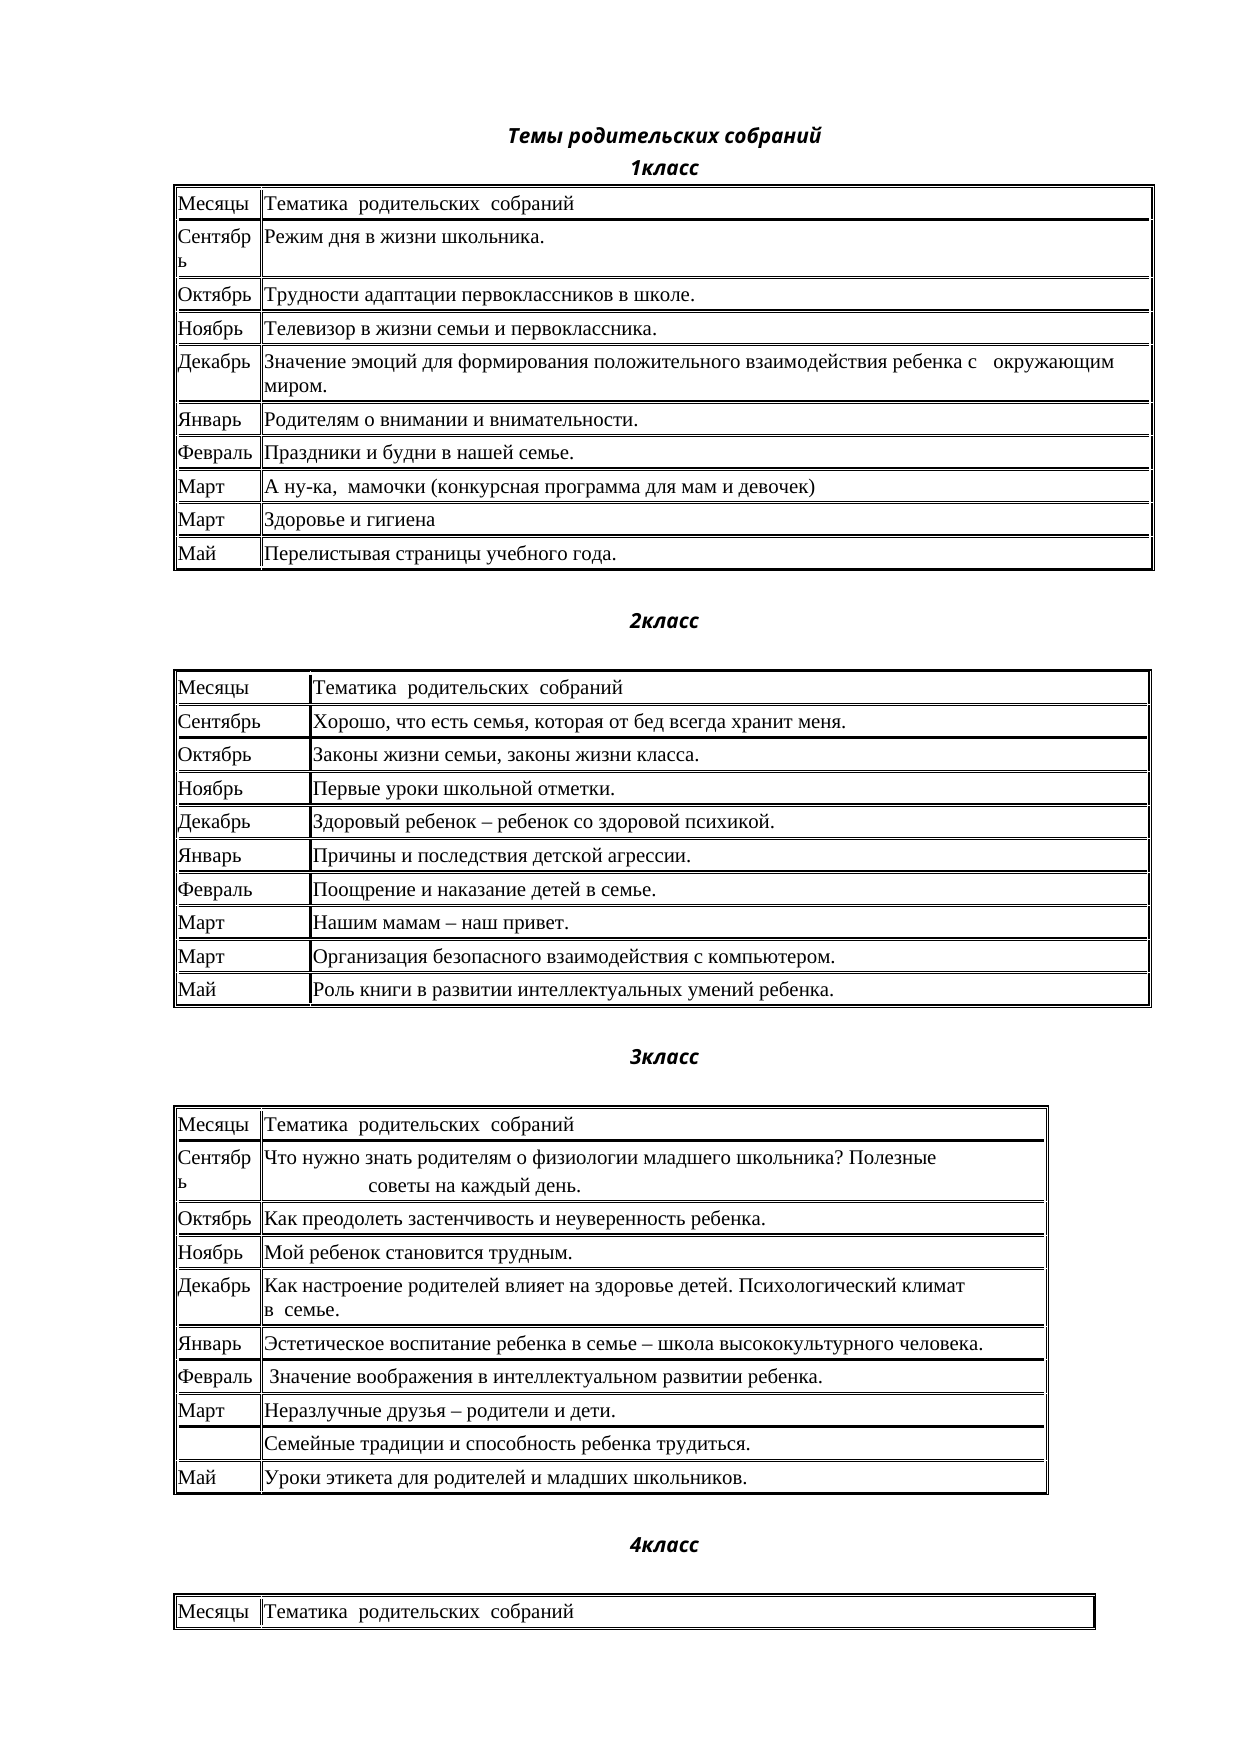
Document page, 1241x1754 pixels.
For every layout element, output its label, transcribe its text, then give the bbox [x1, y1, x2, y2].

table_cell Трудности адаптации первоклассников в школе. [262, 276, 1153, 309]
table_cell Нашим мамам – наш привет. [310, 904, 1150, 937]
table_cell Значение эмоций для формирования положительного взаимодействия ребенка с окружающим миром. [262, 343, 1153, 400]
table_cell Февраль [175, 1358, 260, 1391]
table_header Месяцы [177, 1109, 262, 1139]
table_cell Январь [177, 1324, 260, 1358]
text 3класс [177, 1042, 1152, 1071]
table_cell Здоровье и гигиена [262, 501, 1153, 534]
text Темы родительских собраний [177, 121, 1152, 150]
table_cell Поощрение и наказание детей в семье. [312, 870, 1149, 904]
table_cell Сентябрь [175, 218, 260, 276]
table_cell Февраль [175, 434, 262, 467]
table_cell Семейные традиции и способность ребенка трудиться. [263, 1425, 1046, 1458]
table_cell Декабрь [175, 343, 262, 400]
table_cell Октябрь [175, 276, 262, 309]
table_cell Как преодолеть застенчивость и неуверенность ребенка. [262, 1200, 1047, 1233]
table_header Тематика родительских собраний [261, 1597, 1093, 1627]
table_cell Здоровый ребенок – ребенок со здоровой психикой. [312, 803, 1149, 837]
table_cell Сентябрь [177, 1139, 260, 1200]
table_header Тематика родительских собраний [262, 188, 1151, 218]
table_cell Декабрь [177, 803, 309, 837]
text 4класс [177, 1530, 1152, 1558]
table_cell Сентябрь [177, 703, 309, 736]
table_cell Как настроение родителей влияет на здоровье детей. Психологический климат в семье. [262, 1267, 1047, 1324]
table_cell Ноябрь [177, 770, 309, 803]
table_cell Родителям о внимании и внимательности. [263, 400, 1152, 434]
table_header Месяцы [177, 672, 310, 702]
table_cell Эстетическое воспитание ребенка в семье – школа высококультурного человека. [263, 1324, 1046, 1358]
table_cell Октябрь [177, 736, 309, 769]
table_cell Май [177, 534, 262, 568]
table_cell Октябрь [175, 1200, 262, 1233]
table_cell Значение воображения в интеллектуальном развитии ребенка. [263, 1358, 1047, 1391]
table_cell [177, 1425, 260, 1458]
table_header Тематика родительских собраний [262, 1109, 1046, 1139]
table_header Месяцы [177, 188, 262, 218]
table_cell Январь [177, 400, 260, 434]
text 1класс [177, 153, 1152, 181]
table_cell Организация безопасного взаимодействия с компьютером. [312, 937, 1149, 971]
table_cell Март [177, 1391, 260, 1425]
table_cell Май [175, 971, 310, 1004]
table_cell Март [175, 904, 310, 937]
table_cell Перелистывая страницы учебного года. [262, 534, 1152, 568]
table_cell Май [177, 1459, 262, 1492]
table_cell Уроки этикета для родителей и младших школьников. [262, 1459, 1046, 1492]
table_cell Телевизор в жизни семьи и первоклассника. [263, 309, 1152, 343]
table_cell Мой ребенок становится трудным. [263, 1233, 1046, 1267]
table_cell Январь [175, 837, 310, 870]
table_cell Март [175, 501, 262, 534]
table_header Тематика родительских собраний [310, 672, 1148, 702]
table_cell Режим дня в жизни школьника. [263, 218, 1153, 276]
table_cell Март [177, 937, 309, 971]
table_cell А ну-ка, мамочки (конкурсная программа для мам и девочек) [263, 467, 1152, 501]
table_cell Ноябрь [177, 309, 260, 343]
table_cell Февраль [177, 870, 309, 904]
table_cell Праздники и будни в нашей семье. [262, 434, 1153, 467]
table_cell Хорошо, что есть семья, которая от бед всегда хранит меня. [312, 703, 1149, 736]
table_header Месяцы [177, 1597, 261, 1627]
table_cell Неразлучные друзья – родители и дети. [263, 1391, 1046, 1425]
table_cell Роль книги в развитии интеллектуальных умений ребенка. [310, 971, 1150, 1004]
table_cell Причины и последствия детской агрессии. [310, 837, 1150, 870]
text 2класс [177, 606, 1152, 634]
table_cell Ноябрь [177, 1233, 260, 1267]
table_cell Первые уроки школьной отметки. [312, 770, 1149, 803]
table_cell Декабрь [175, 1267, 262, 1324]
table_cell Законы жизни семьи, законы жизни класса. [312, 736, 1148, 769]
table_cell Что нужно знать родителям о физиологии младшего школьника? Полезные советы на каждый день. [263, 1139, 1046, 1200]
table_cell Март [177, 467, 260, 501]
